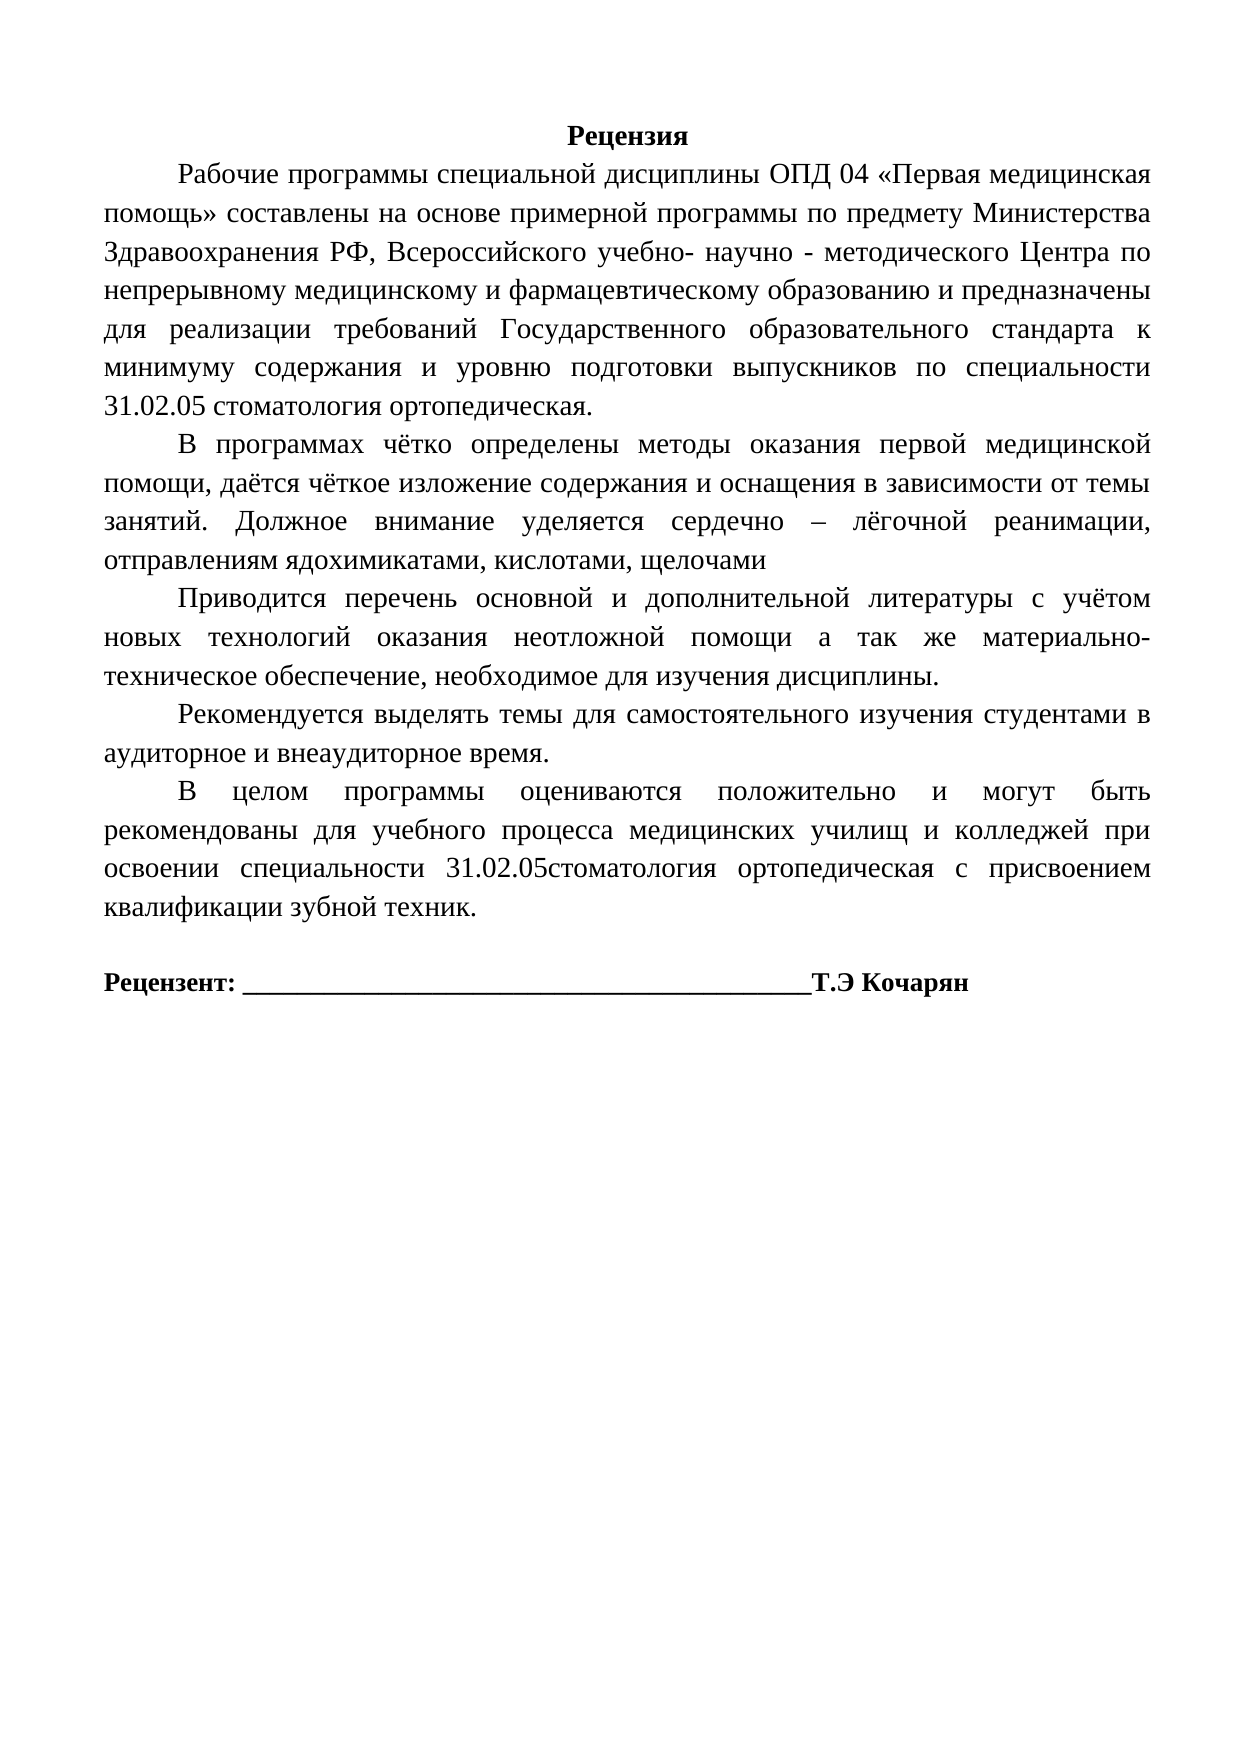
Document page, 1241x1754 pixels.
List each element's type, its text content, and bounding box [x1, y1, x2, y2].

text Приводится перечень основной и дополнительной литературы с учётом новых технологий оказания неотложной помощи а так же материально-техническое обеспечение, необходимое для изучения дисциплины. [103, 581, 1152, 691]
text Рабочие программы специальной дисциплины ОПД 04 «Первая медицинская помощь» составлены на основе примерной программы по предмету Министерства Здравоохранения РФ, Всероссийского учебно- научно - методического Центра по непрерывному медицинскому и фармацевтическому образованию и предназначены для реализации требований Государственного образовательного стандарта к минимуму содержания и уровню подготовки выпускников по специальности 31.02.05 стоматология ортопедическая. [103, 157, 1152, 421]
text Рецензия [103, 118, 1152, 152]
text Рекомендуется выделять темы для самостоятельного изучения студентами в аудиторное и внеаудиторное время. [103, 696, 1152, 768]
text В программах чётко определены методы оказания первой медицинской помощи, даётся чёткое изложение содержания и оснащения в зависимости от темы занятий. Должное внимание уделяется сердечно – лёгочной реанимации, отправлениям ядохимикатами, кислотами, щелочами [103, 426, 1152, 576]
text В целом программы оцениваются положительно и могут быть рекомендованы для учебного процесса медицинских училищ и колледжей при освоении специальности 31.02.05стоматология ортопедическая с присвоением квалификации зубной техник. [103, 773, 1152, 922]
text Рецензент: __________________________________________Т.Э Кочарян [103, 966, 1152, 997]
